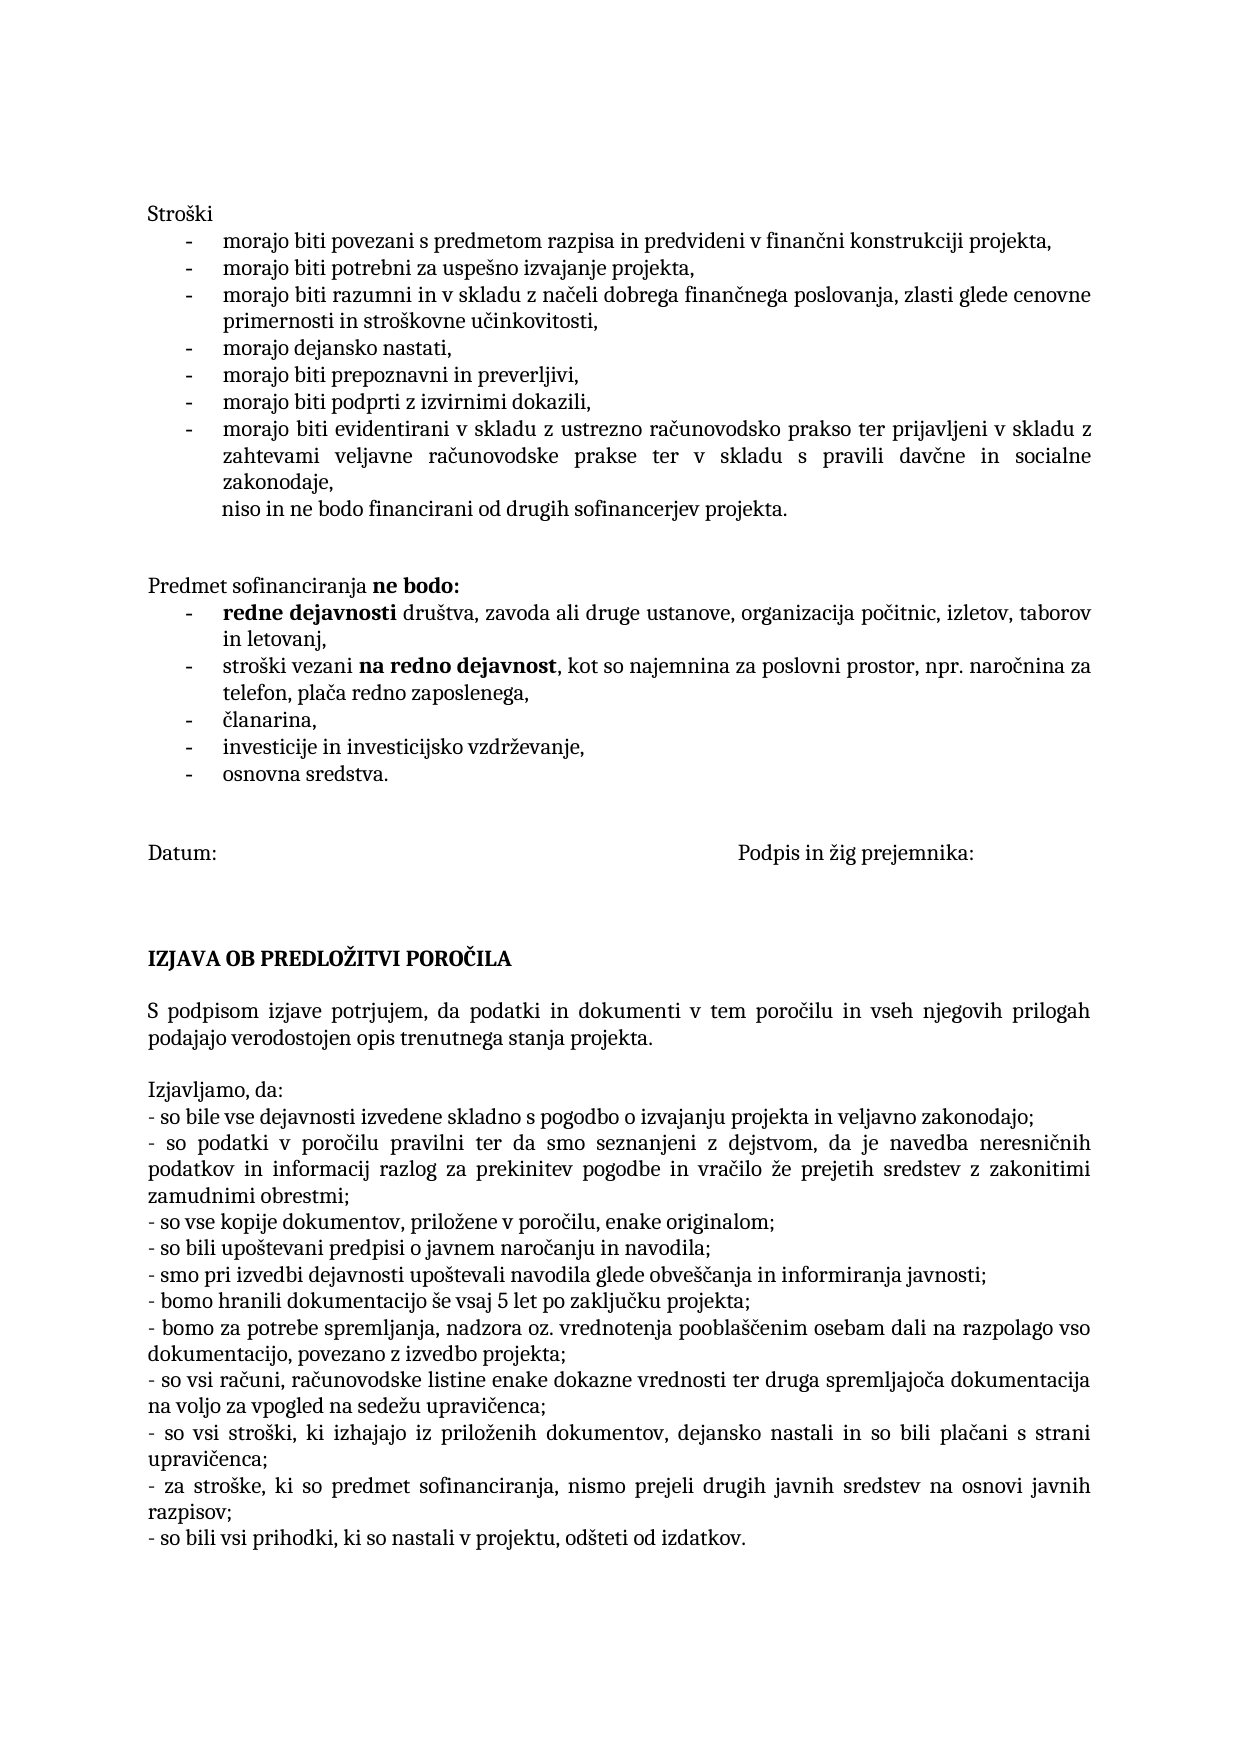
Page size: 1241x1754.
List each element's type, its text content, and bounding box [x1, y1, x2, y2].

list članarina, [185, 706, 1093, 733]
list morajo biti prepoznavni in preverljivi, [185, 361, 1093, 388]
list stroški vezani na redno dejavnost, kot so najemnina za poslovni prostor, npr. naročnina za telefon, plača redno zaposlenega, [185, 652, 1093, 706]
list morajo biti evidentirani v skladu z ustrezno računovodsko prakso ter prijavljeni v skladu z zahtevami veljavne računovodske prakse ter v skladu s pravili davčne in socialne zakonodaje, [185, 416, 1093, 495]
list morajo biti podprti z izvirnimi dokazili, [185, 388, 1093, 416]
text - smo pri izvedbi dejavnosti upoštevali navodila glede obveščanja in informiranja javnosti; [148, 1262, 1093, 1288]
text - bomo za potrebe spremljanja, nadzora oz. vrednotenja pooblaščenim osebam dali na razpolago vso dokumentacijo, povezano z izvedbo projekta; [148, 1314, 1093, 1367]
text Datum: Podpis in žig prejemnika: [148, 840, 1093, 866]
text - so podatki v poročilu pravilni ter da smo seznanjeni z dejstvom, da je navedba neresničnih podatkov in informacij razlog za prekinitev pogodbe in vračilo že prejetih sredstev z zakonitimi zamudnimi obrestmi; [148, 1130, 1093, 1209]
list osnovna sredstva. [185, 760, 1093, 787]
text - bomo hranili dokumentacijo še vsaj 5 let po zaključku projekta; [148, 1288, 1093, 1314]
list investicije in investicijsko vzdrževanje, [185, 733, 1093, 760]
list morajo dejansko nastati, [185, 334, 1093, 361]
list morajo biti povezani s predmetom razpisa in predvideni v finančni konstrukciji projekta, [185, 227, 1093, 254]
text IZJAVA OB PREDLOŽITVI POROČILA [148, 945, 1093, 972]
text - so bili upoštevani predpisi o javnem naročanju in navodila; [148, 1235, 1093, 1262]
text - za stroške, ki so predmet sofinanciranja, nismo prejeli drugih javnih sredstev na osnovi javnih razpisov; [148, 1472, 1093, 1525]
text - so vsi stroški, ki izhajajo iz priloženih dokumentov, dejansko nastali in so bili plačani s strani upravičenca; [148, 1420, 1093, 1472]
text - so vsi računi, računovodske listine enake dokazne vrednosti ter druga spremljajoča dokumentacija na voljo za vpogled na sedežu upravičenca; [148, 1367, 1093, 1420]
list morajo biti potrebni za uspešno izvajanje projekta, [185, 254, 1093, 281]
text Izjavljamo, da: [148, 1077, 1093, 1103]
text niso in ne bodo financirani od drugih sofinancerjev projekta. [148, 495, 1093, 522]
text S podpisom izjave potrjujem, da podatki in dokumenti v tem poročilu in vseh njegovih prilogah podajajo verodostojen opis trenutnega stanja projekta. [148, 998, 1093, 1051]
list redne dejavnosti društva, zavoda ali druge ustanove, organizacija počitnic, izletov, taborov in letovanj, [185, 599, 1093, 652]
list morajo biti razumni in v skladu z načeli dobrega finančnega poslovanja, zlasti glede cenovne primernosti in stroškovne učinkovitosti, [185, 281, 1093, 334]
text Stroški [148, 200, 1093, 227]
text - so bile vse dejavnosti izvedene skladno s pogodbo o izvajanju projekta in veljavno zakonodajo; [148, 1103, 1093, 1130]
text - so vse kopije dokumentov, priložene v poročilu, enake originalom; [148, 1209, 1093, 1235]
text - so bili vsi prihodki, ki so nastali v projektu, odšteti od izdatkov. [148, 1525, 1093, 1551]
text Predmet sofinanciranja ne bodo: [148, 573, 1093, 599]
